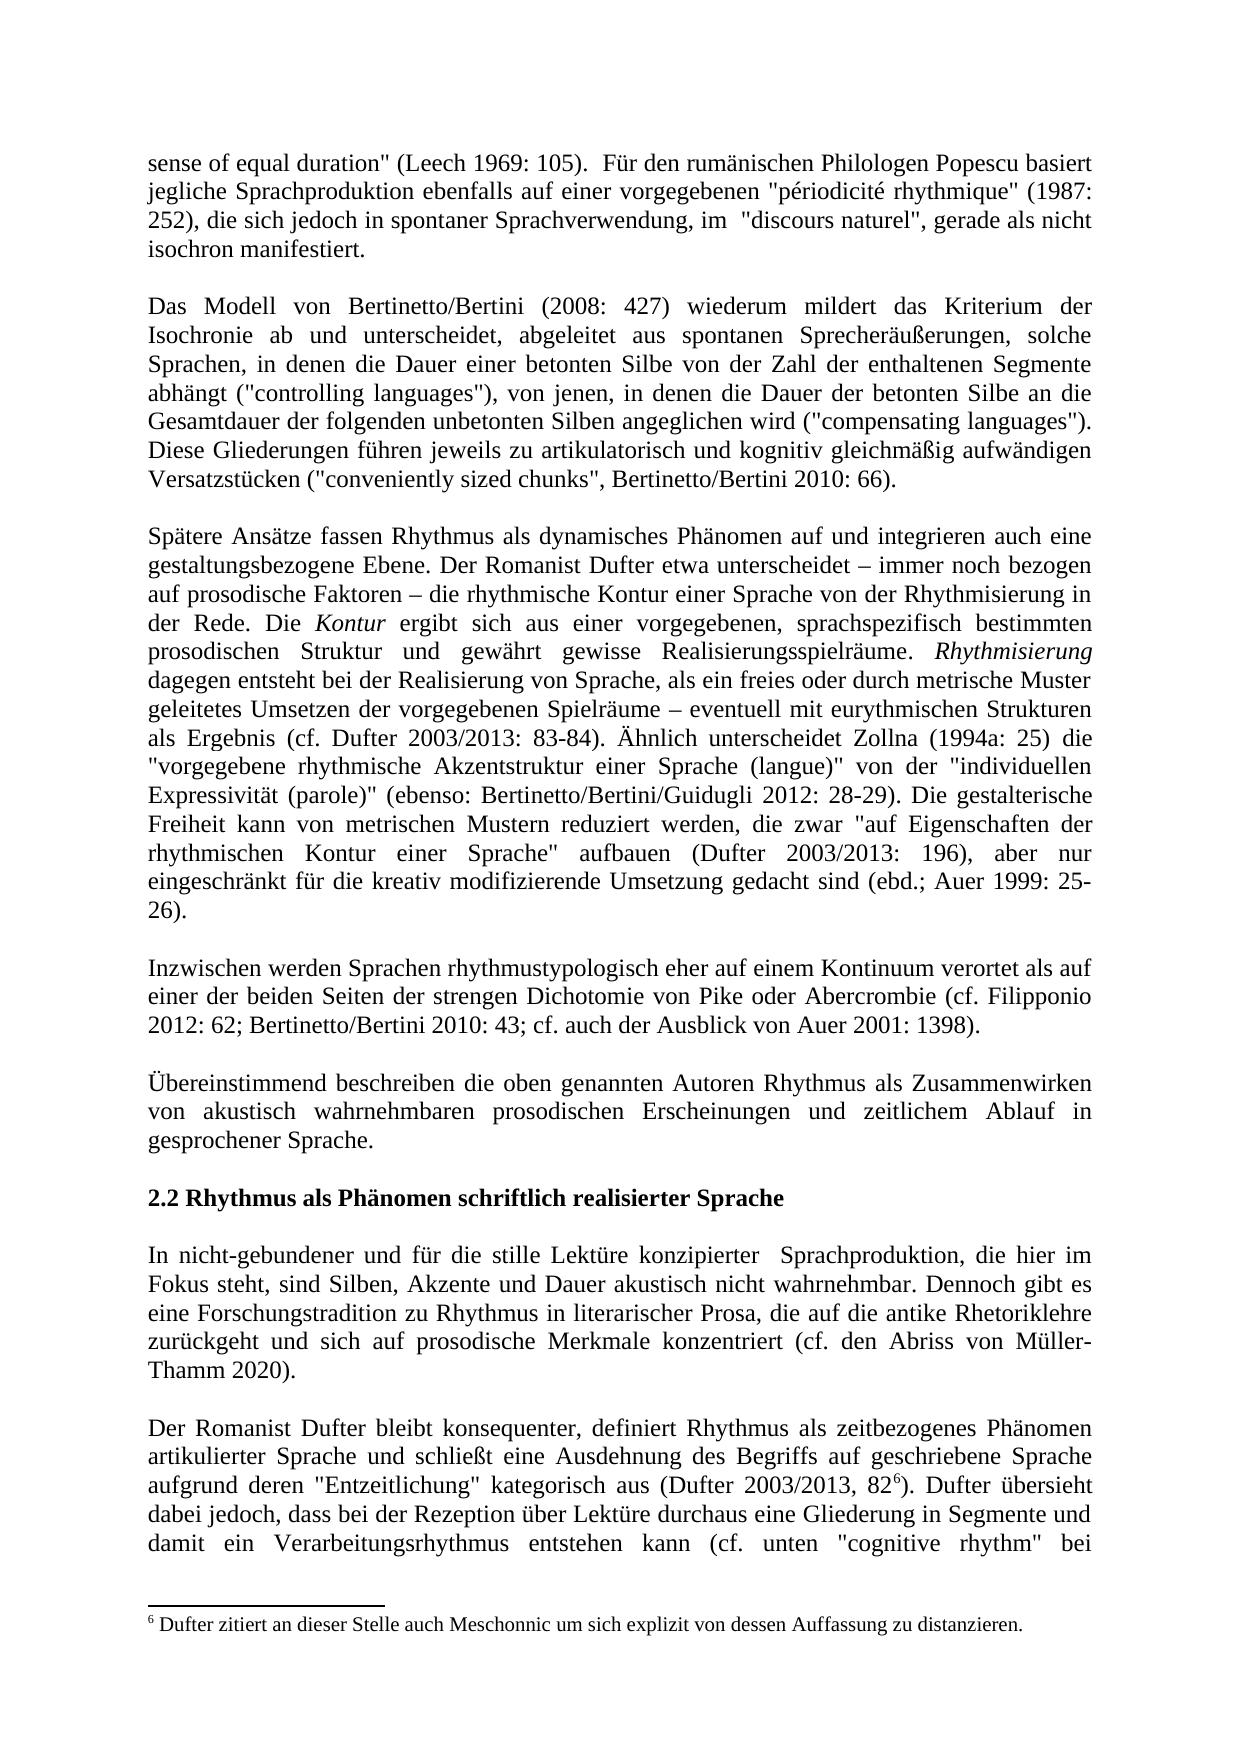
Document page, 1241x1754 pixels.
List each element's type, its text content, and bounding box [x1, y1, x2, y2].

text In nicht-gebundener und für die stille Lektüre konzipierter Sprachproduktion, die hier im Fokus steht, sind Silben, Akzente und Dauer akustisch nicht wahrnehmbar. Dennoch gibt es eine Forschungstradition zu Rhythmus in literarischer Prosa, die auf die antike Rhetoriklehre zurückgeht und sich auf prosodische Merkmale konzentriert (cf. den Abriss von Müller-Thamm 2020). [148, 1240, 1093, 1384]
text Inzwischen werden Sprachen rhythmustypologisch eher auf einem Kontinuum verortet als auf einer der beiden Seiten der strengen Dichotomie von Pike oder Abercrombie (cf. Filipponio 2012: 62; Bertinetto/Bertini 2010: 43; cf. auch der Ausblick von Auer 2001: 1398). [148, 953, 1093, 1039]
text Das Modell von Bertinetto/Bertini (2008: 427) wiederum mildert das Kriterium der Isochronie ab und unterscheidet, abgeleitet aus spontanen Sprecheräußerungen, solche Sprachen, in denen die Dauer einer betonten Silbe von der Zahl der enthaltenen Segmente abhängt ("controlling languages"), von jenen, in denen die Dauer der betonten Silbe an die Gesamtdauer der folgenden unbetonten Silben angeglichen wird ("compensating languages"). Diese Gliederungen führen jeweils zu artikulatorisch und kognitiv gleichmäßig aufwändigen Versatzstücken ("conveniently sized chunks", Bertinetto/Bertini 2010: 66). [148, 291, 1093, 493]
text Spätere Ansätze fassen Rhythmus als dynamisches Phänomen auf und integrieren auch eine gestaltungsbezogene Ebene. Der Romanist Dufter etwa unterscheidet – immer noch bezogen auf prosodische Faktoren – die rhythmische Kontur einer Sprache von der Rhythmisierung in der Rede. Die Kontur ergibt sich aus einer vorgegebenen, sprachspezifisch bestimmten prosodischen Struktur und gewährt gewisse Realisierungsspielräume. Rhythmisierung dagegen entsteht bei der Realisierung von Sprache, als ein freies oder durch metrische Muster geleitetes Umsetzen der vorgegebenen Spielräume – eventuell mit eurythmischen Strukturen als Ergebnis (cf. Dufter 2003/2013: 83-84). Ähnlich unterscheidet Zollna (1994a: 25) die "vorgegebene rhythmische Akzentstruktur einer Sprache (langue)" von der "individuellen Expressivität (parole)" (ebenso: Bertinetto/Bertini/Guidugli 2012: 28-29). Die gestalterische Freiheit kann von metrischen Mustern reduziert werden, die zwar "auf Eigenschaften der rhythmischen Kontur einer Sprache" aufbauen (Dufter 2003/2013: 196), aber nur eingeschränkt für die kreativ modifizierende Umsetzung gedacht sind (ebd.; Auer 1999: 25-26). [148, 780, 1093, 924]
text 2.2 Rhythmus als Phänomen schriftlich realisierter Sprache [148, 1183, 1093, 1211]
text Übereinstimmend beschreiben die oben genannten Autoren Rhythmus als Zusammenwirken von akustisch wahrnehmbaren prosodischen Erscheinungen und zeitlichem Ablauf in gesprochener Sprache. [148, 1068, 1093, 1154]
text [148, 1413, 1093, 1556]
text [148, 148, 1093, 263]
text Spätere Ansätze fassen Rhythmus als dynamisches Phänomen auf und integrieren auch eine gestaltungsbezogene Ebene. Der Romanist Dufter etwa unterscheidet – immer noch bezogen auf prosodische Faktoren – die rhythmische Kontur einer Sprache von der Rhythmisierung in der Rede. Die Kontur ergibt sich aus einer vorgegebenen, sprachspezifisch bestimmten prosodischen Struktur und gewährt gewisse Realisierungsspielräume. Rhythmisierung dagegen entsteht bei der Realisierung von Sprache, als ein freies oder durch metrische Muster geleitetes Umsetzen der vorgegebenen Spielräume – eventuell mit eurythmischen Strukturen als Ergebnis (cf. Dufter 2003/2013: 83-84). Ähnlich unterscheidet Zollna (1994a: 25) die "vorgegebene rhythmische Akzentstruktur einer Sprache (langue)" von der "individuellen Expressivität (parole)" (ebenso: Bertinetto/Bertini/Guidugli 2012: 28-29). Die gestalterische Freiheit kann von metrischen Mustern reduziert werden, die zwar "auf Eigenschaften der rhythmischen Kontur einer Sprache" aufbauen (Dufter 2003/2013: 196), aber nur eingeschränkt für die kreativ modifizierende Umsetzung gedacht sind (ebd.; Auer 1999: 25-26). [148, 521, 1093, 751]
